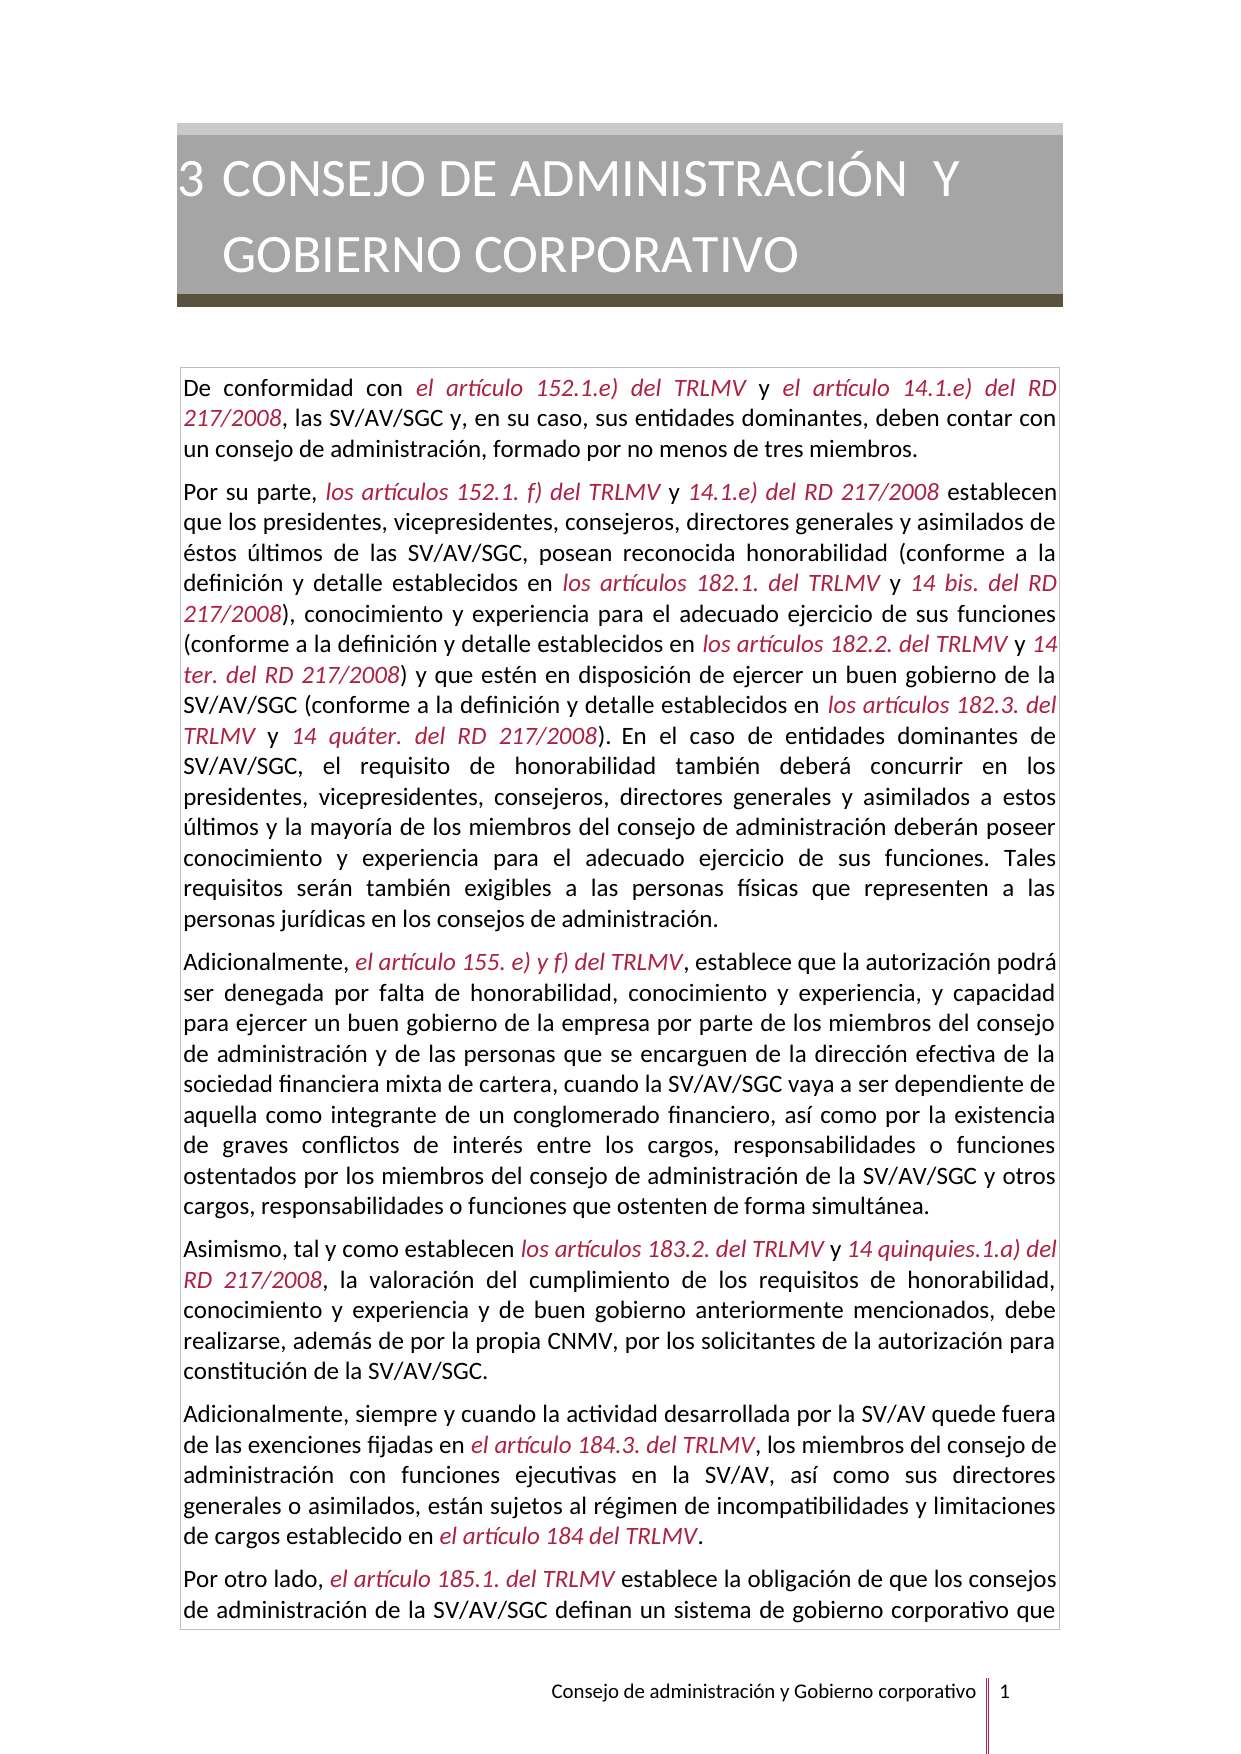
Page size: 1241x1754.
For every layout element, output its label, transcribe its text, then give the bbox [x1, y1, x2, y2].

subtitle CONSEJO DE ADMINISTRACIÓN Y GOBIERNO CORPORATIVO [177, 135, 1063, 294]
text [181, 1558, 1059, 1629]
text Adicionalmente, siempre y cuando la actividad desarrollada por la SV/AV quede fuera de las exenciones fijadas en el artículo 184.3. del TRLMV, los miembros del consejo de administración con funciones ejecutivas en la SV/AV, así como sus directores generales o asimilados, están sujetos al régimen de incompatibilidades y limitaciones de cargos establecido en el artículo 184 del TRLMV. [181, 1393, 1059, 1551]
text Por su parte, los artículos 152.1. f) del TRLMV y 14.1.e) del RD 217/2008 establecen que los presidentes, vicepresidentes, consejeros, directores generales y asimilados de éstos últimos de las SV/AV/SGC, posean reconocida honorabilidad (conforme a la definición y detalle establecidos en los artículos 182.1. del TRLMV y 14 bis. del RD 217/2008), conocimiento y experiencia para el adecuado ejercicio de sus funciones (conforme a la definición y detalle establecidos en los artículos 182.2. del TRLMV y 14 ter. del RD 217/2008) y que estén en disposición de ejercer un buen gobierno de la SV/AV/SGC (conforme a la definición y detalle establecidos en los artículos 182.3. del TRLMV y 14 quáter. del RD 217/2008). En el caso de entidades dominantes de SV/AV/SGC, el requisito de honorabilidad también deberá concurrir en los presidentes, vicepresidentes, consejeros, directores generales y asimilados a estos últimos y la mayoría de los miembros del consejo de administración deberán poseer conocimiento y experiencia para el adecuado ejercicio de sus funciones. Tales requisitos serán también exigibles a las personas físicas que representen a las personas jurídicas en los consejos de administración. [181, 471, 1059, 934]
text Adicionalmente, el artículo 155. e) y f) del TRLMV, establece que la autorización podrá ser denegada por falta de honorabilidad, conocimiento y experiencia, y capacidad para ejercer un buen gobierno de la empresa por parte de los miembros del consejo de administración y de las personas que se encarguen de la dirección efectiva de la sociedad financiera mixta de cartera, cuando la SV/AV/SGC vaya a ser dependiente de aquella como integrante de un conglomerado financiero, así como por la existencia de graves conflictos de interés entre los cargos, responsabilidades o funciones ostentados por los miembros del consejo de administración de la SV/AV/SGC y otros cargos, responsabilidades o funciones que ostenten de forma simultánea. [181, 941, 1059, 1221]
text Asimismo, tal y como establecen los artículos 183.2. del TRLMV y 14 quinquies.1.a) del RD 217/2008, la valoración del cumplimiento de los requisitos de honorabilidad, conocimiento y experiencia y de buen gobierno anteriormente mencionados, debe realizarse, además de por la propia CNMV, por los solicitantes de la autorización para constitución de la SV/AV/SGC. [181, 1228, 1059, 1386]
text De conformidad con el artículo 152.1.e) del TRLMV y el artículo 14.1.e) del RD 217/2008, las SV/AV/SGC y, en su caso, sus entidades dominantes, deben contar con un consejo de administración, formado por no menos de tres miembros. [181, 368, 1059, 463]
